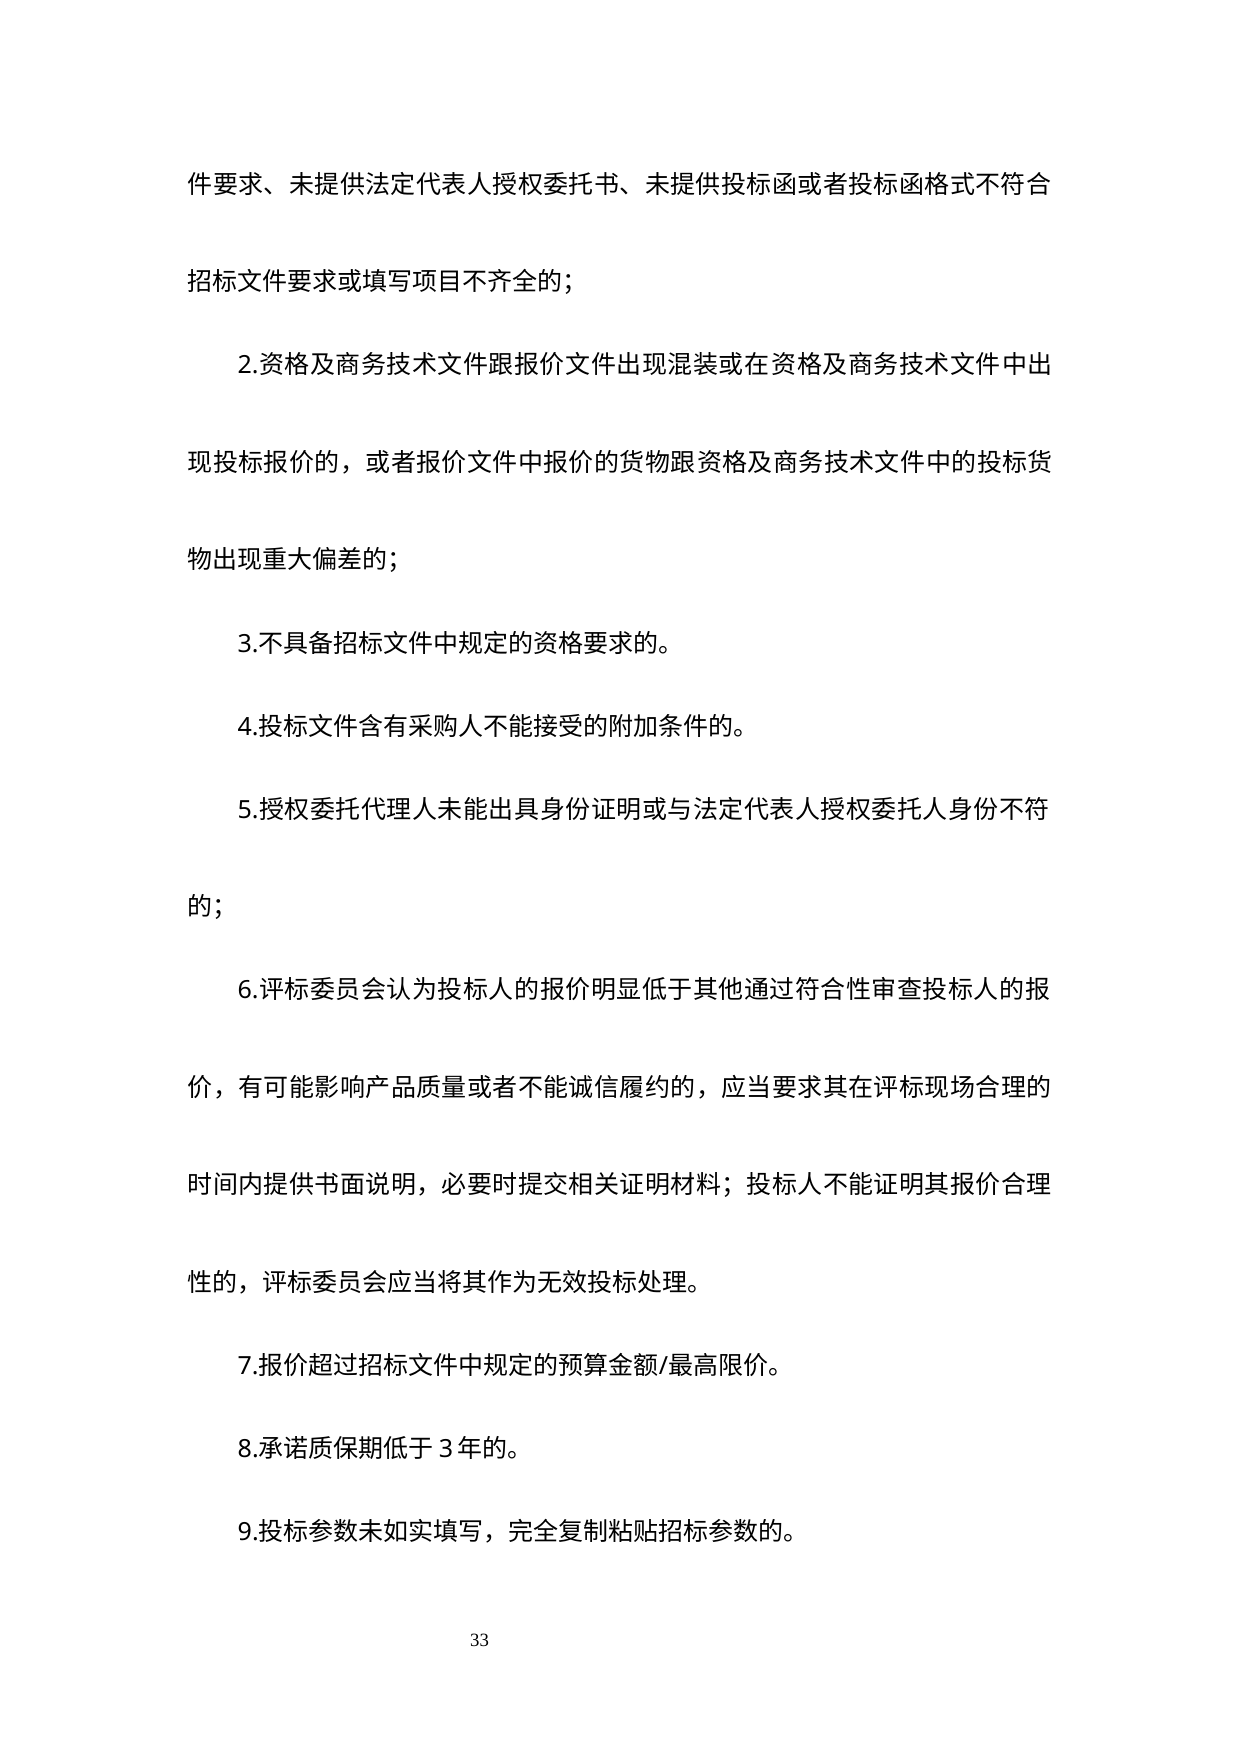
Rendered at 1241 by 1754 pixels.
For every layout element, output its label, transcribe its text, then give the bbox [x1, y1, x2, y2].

text 8.承诺质保期低于3年的。 [187, 1414, 1053, 1479]
text 7.报价超过招标文件中规定的预算金额/最高限价。 [187, 1331, 1053, 1396]
text 5.授权委托代理人未能出具身份证明或与法定代表人授权委托人身份不符的； [187, 775, 1053, 937]
text 4.投标文件含有采购人不能接受的附加条件的。 [187, 692, 1053, 757]
text 6.评标委员会认为投标人的报价明显低于其他通过符合性审查投标人的报价，有可能影响产品质量或者不能诚信履约的，应当要求其在评标现场合理的时间内提供书面说明，必要时提交相关证明材料；投标人不能证明其报价合理性的，评标委员会应当将其作为无效投标处理。 [187, 956, 1053, 1313]
text 3.不具备招标文件中规定的资格要求的。 [187, 609, 1053, 674]
text 2.资格及商务技术文件跟报价文件出现混装或在资格及商务技术文件中出现投标报价的，或者报价文件中报价的货物跟资格及商务技术文件中的投标货物出现重大偏差的； [187, 331, 1053, 591]
text 9.投标参数未如实填写，完全复制粘贴招标参数的。 [187, 1497, 1053, 1562]
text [187, 150, 1053, 312]
